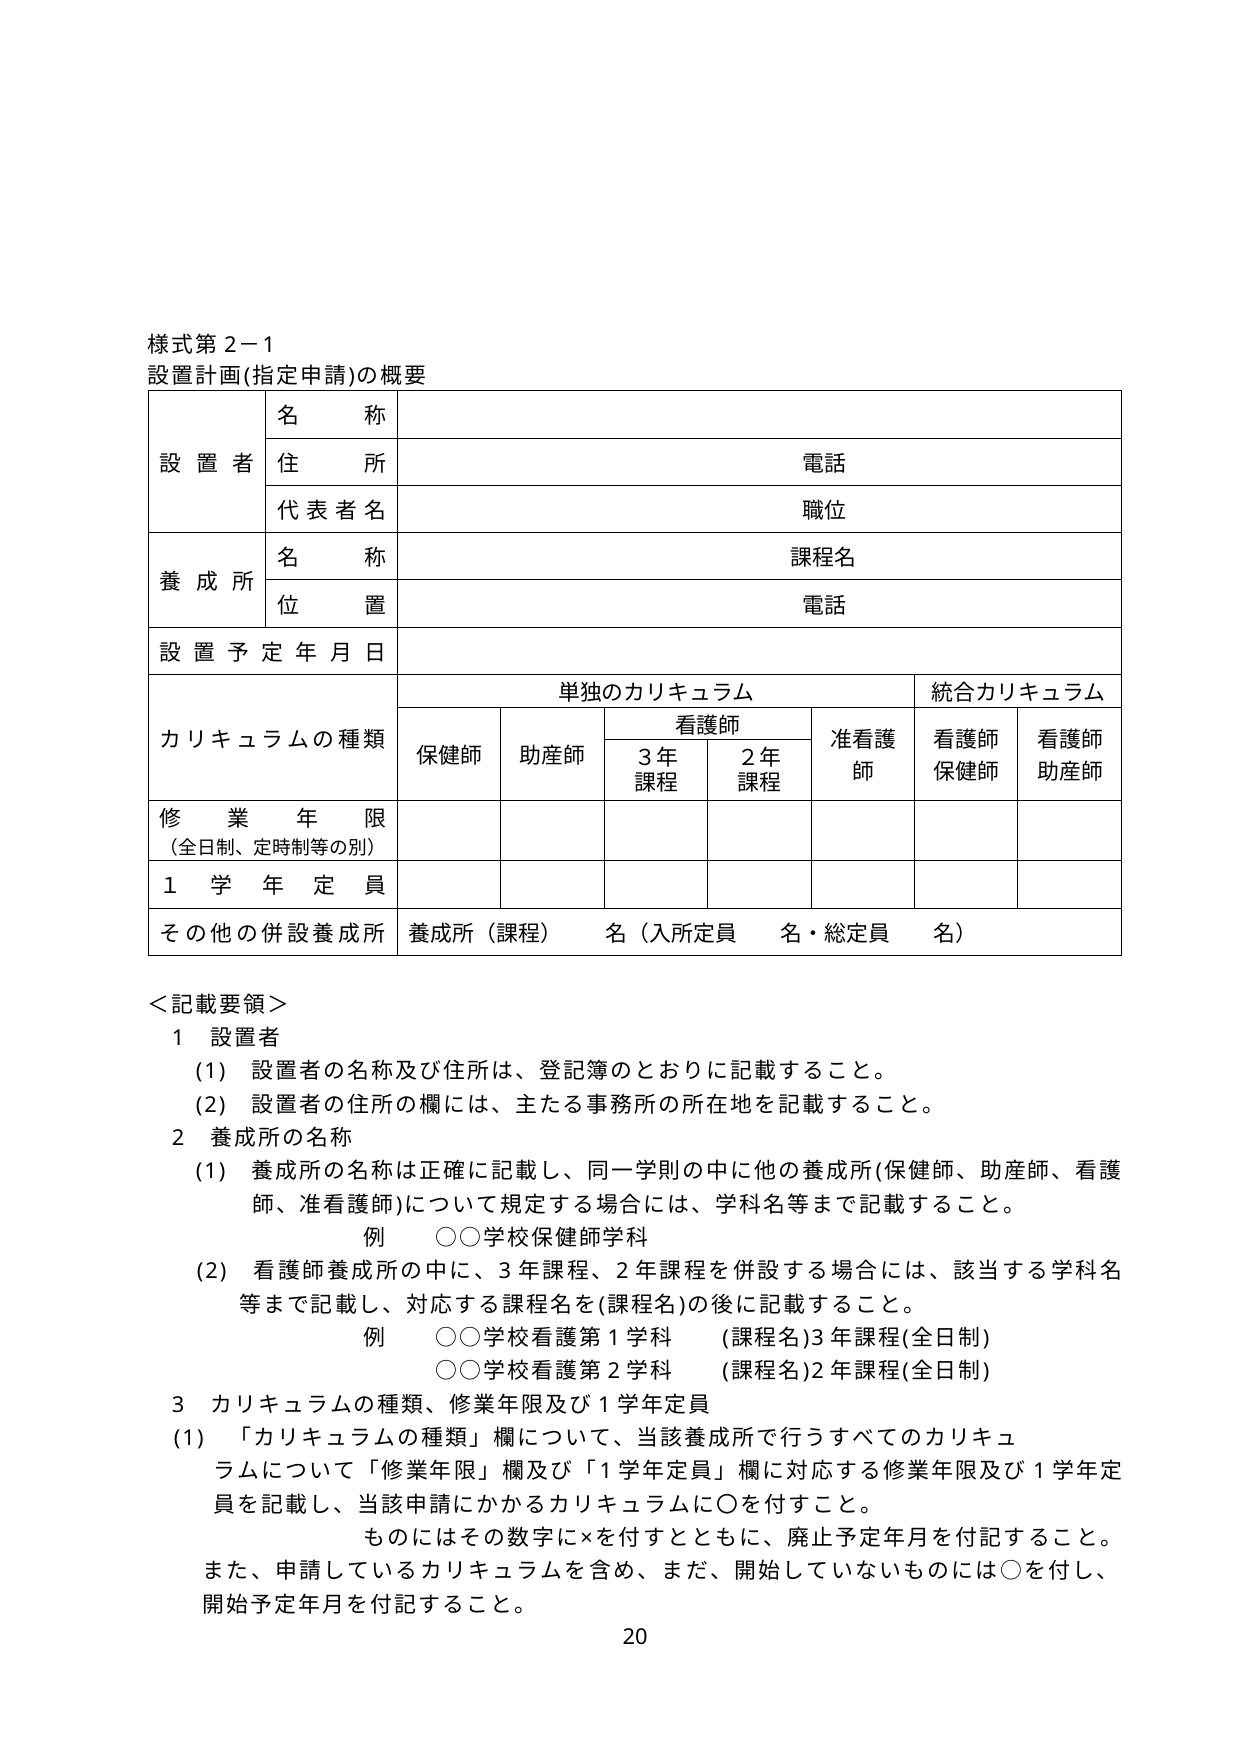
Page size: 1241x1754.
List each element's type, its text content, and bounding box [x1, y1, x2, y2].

table_cell 課程名 [398, 533, 1121, 579]
text 1 設置者 [148, 1019, 1122, 1052]
text 3 カリキュラムの種類、修業年限及び1学年定員 [148, 1386, 1122, 1419]
table_cell [398, 628, 1121, 674]
table_cell 位置 [266, 580, 397, 627]
table_cell 設置予定年月日 [149, 628, 397, 674]
text (2) 看護師養成所の中に、3年課程、2年課程を併設する場合には、該当する学科名等まで記載し、対応する課程名を(課程名)の後に記載すること。 [148, 1252, 1122, 1319]
table_cell 助産師 [501, 708, 604, 800]
table_cell 養成所 [149, 533, 265, 627]
table_cell ２年 課程 [708, 740, 811, 800]
text (2) 「1学年定員」欄については、1学年定員を記載した上で、廃止する予定の ものにはその数字に×を付すとともに、廃止予定年月を付記すること。また、申請しているカリキュラムを含め、まだ、開始していないものには○を付し、開始予定年月を付記すること。 [169, 1519, 1122, 1619]
table_cell [501, 861, 604, 907]
table_cell [605, 801, 707, 860]
text ○○学校看護第2学科 (課程名)2年課程(全日制) [148, 1352, 1122, 1386]
table_cell [915, 861, 1017, 907]
table_cell カリキュラムの種類 [149, 675, 397, 800]
table_cell 看護師 [605, 708, 811, 739]
table_cell 保健師 [398, 708, 500, 800]
table_cell 単独のカリキュラム [398, 675, 914, 707]
table_cell 修業年限 （全日制、定時制等の別） [149, 801, 397, 860]
table_cell [1018, 861, 1121, 907]
text (1) 「カリキュラムの種類」欄について、当該養成所で行うすべてのカリキュ [148, 1419, 1122, 1452]
text (2) 設置者の住所の欄には、主たる事務所の所在地を記載すること。 [148, 1086, 1122, 1119]
table_cell [812, 861, 914, 907]
table_cell [708, 861, 811, 907]
table_cell [605, 861, 707, 907]
table_cell 代表者名 [266, 486, 397, 532]
table_cell 准看護師 [812, 708, 914, 800]
table_cell 統合カリキュラム [915, 675, 1121, 707]
table_cell 養成所（課程） 名（入所定員 名・総定員 名） [398, 909, 1121, 955]
text ラムについて「修業年限」欄及び「1学年定員」欄に対応する修業年限及び1学年定員を記載し、当該申請にかかるカリキュラムに〇を付すこと。 [213, 1452, 1122, 1519]
table_cell 電話 [398, 439, 1121, 485]
table_cell 名称 [266, 533, 397, 579]
table_cell [708, 801, 811, 860]
table_cell 看護師 保健師 [915, 708, 1017, 800]
table_header [398, 391, 1121, 437]
text ＜記載要領＞ [148, 986, 1122, 1019]
table_cell その他の併設養成所 [149, 909, 397, 955]
table_cell １学年定員 [149, 861, 397, 907]
text 2 養成所の名称 [148, 1119, 1122, 1152]
table_cell 電話 [398, 580, 1121, 627]
text (1) 設置者の名称及び住所は、登記簿のとおりに記載すること。 [148, 1052, 1122, 1086]
table_cell 看護師 助産師 [1018, 708, 1121, 800]
table_cell [812, 801, 914, 860]
text 例 ○○学校看護第1学科 (課程名)3年課程(全日制) [148, 1319, 1122, 1352]
table_cell [501, 801, 604, 860]
table_cell [398, 801, 500, 860]
text (1) 養成所の名称は正確に記載し、同一学則の中に他の養成所(保健師、助産師、看護師、准看護師)について規定する場合には、学科名等まで記載すること。 [148, 1152, 1122, 1219]
text 設置計画(指定申請)の概要 [148, 358, 1122, 390]
table_cell [915, 801, 1017, 860]
table_cell 職位 [398, 486, 1121, 532]
table_header 設置者 [149, 391, 265, 532]
table_cell ３年 課程 [605, 740, 707, 800]
table_cell [398, 861, 500, 907]
table_cell [1018, 801, 1121, 860]
text 様式第2－1 [148, 327, 1122, 358]
table_cell 住所 [266, 439, 397, 485]
table_header 名称 [266, 391, 397, 437]
text 例 ○○学校保健師学科 [148, 1219, 1122, 1252]
